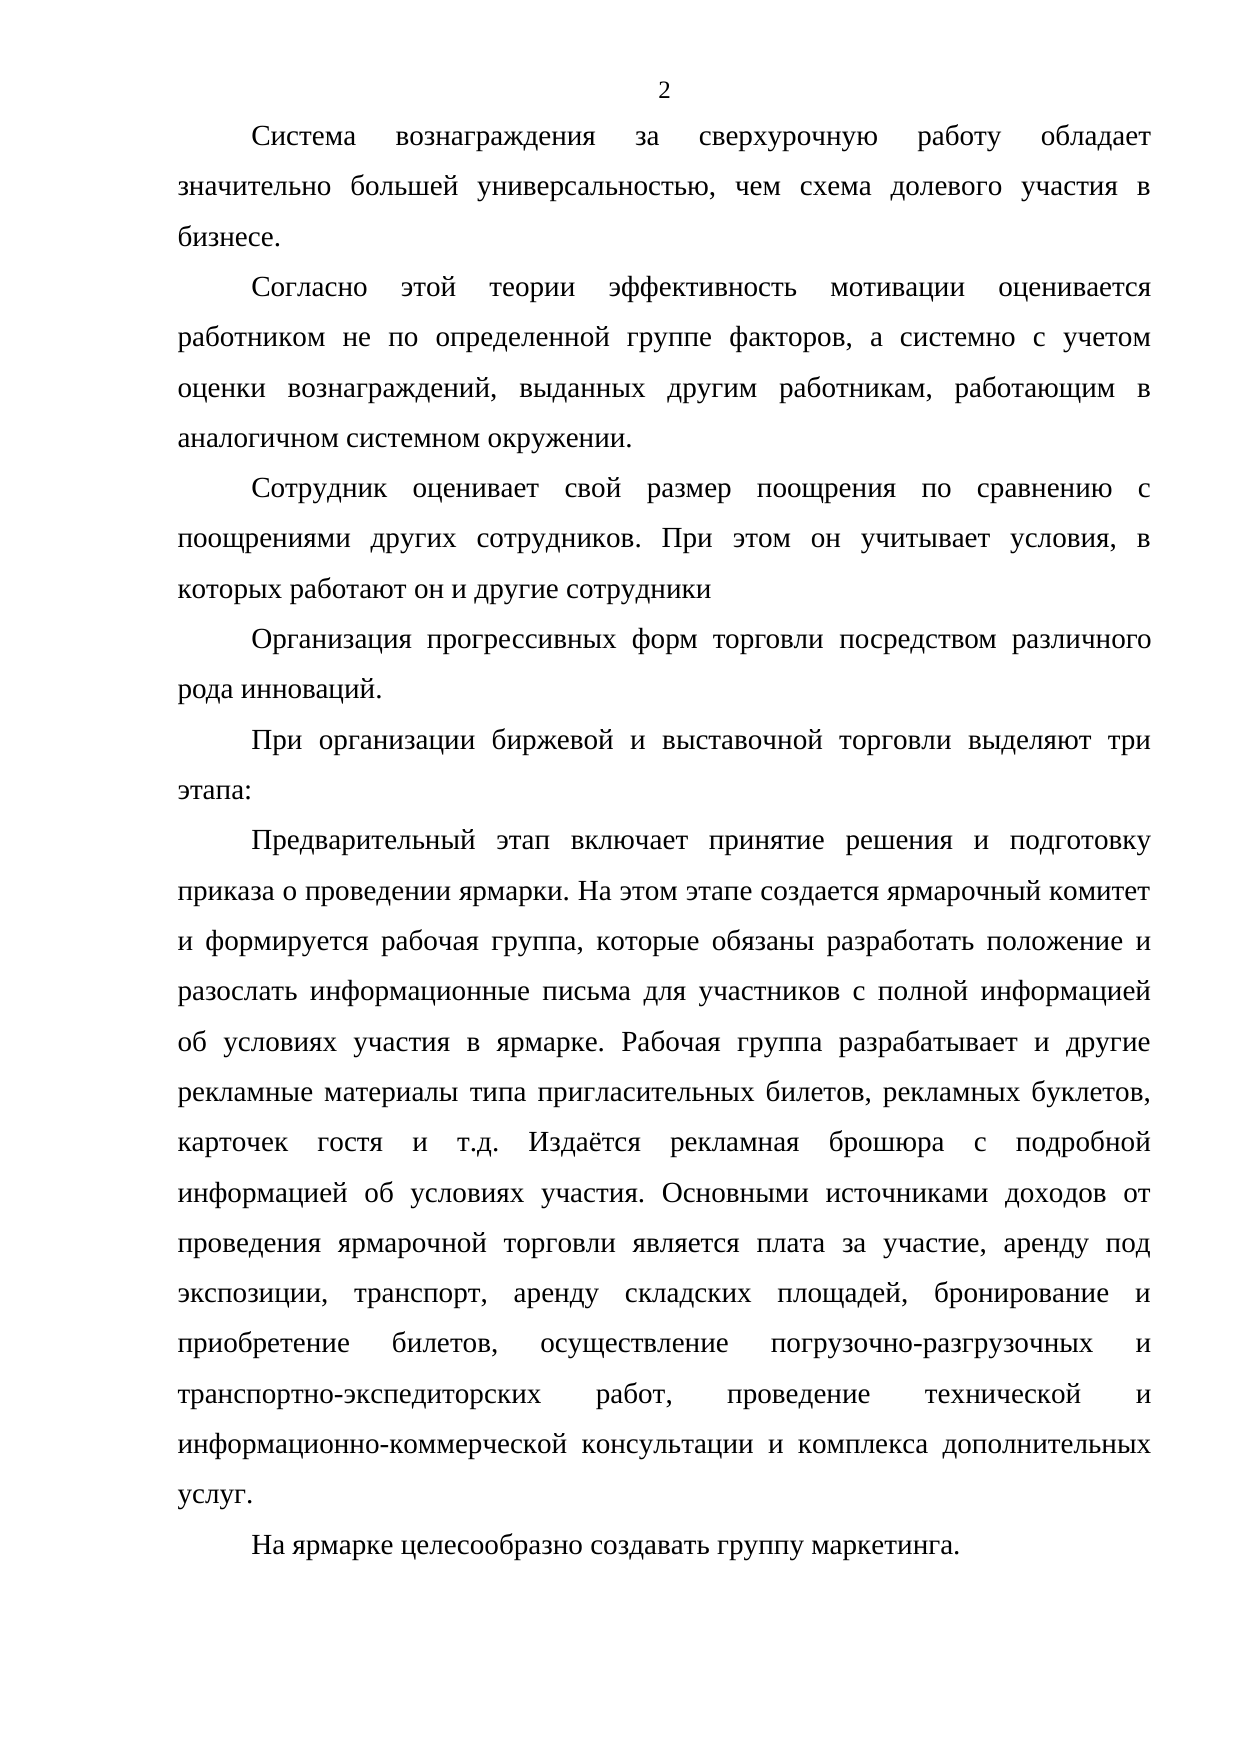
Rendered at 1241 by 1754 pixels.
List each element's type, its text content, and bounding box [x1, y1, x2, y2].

text Сотрудник оценивает свой размер поощрения по сравнению с поощрениями других сотрудников. При этом он учитывает условия, в которых работают он и другие сотрудники [177, 470, 1152, 604]
text Система вознаграждения за сверхурочную работу обладает значительно большей универсальностью, чем схема долевого участия в бизнесе. [177, 118, 1152, 252]
text Согласно этой теории эффективность мотивации оценивается работником не по определенной группе факторов, а системно с учетом оценки вознаграждений, выданных другим работникам, работающим в аналогичном системном окружении. [177, 269, 1152, 453]
text При организации биржевой и выставочной торговли выделяют три этапа: [177, 722, 1152, 806]
subtitle Организация прогрессивных форм торговли посредством различного рода инноваций. [177, 621, 1152, 705]
text На ярмарке целесообразно создавать группу маркетинга. [177, 1527, 1152, 1560]
text Предварительный этап включает принятие решения и подготовку приказа о проведении ярмарки. На этом этапе создается ярмарочный комитет и формируется рабочая группа, которые обязаны разработать положение и разослать информационные письма для участников с полной информацией об условиях участия в ярмарке. Рабочая группа разрабатывает и другие рекламные материалы типа пригласительных билетов, рекламных буклетов, карточек гостя и т.д. Издаётся рекламная брошюра с подробной информацией об условиях участия. Основными источниками доходов от проведения ярмарочной торговли является плата за участие, аренду под экспозиции, транспорт, аренду складских площадей, бронирование и приобретение билетов, осуществление погрузочно-разгрузочных и транспортно-экспедиторских работ, проведение технической и информационно-коммерческой консультации и комплекса дополнительных услуг. [177, 822, 1152, 1510]
